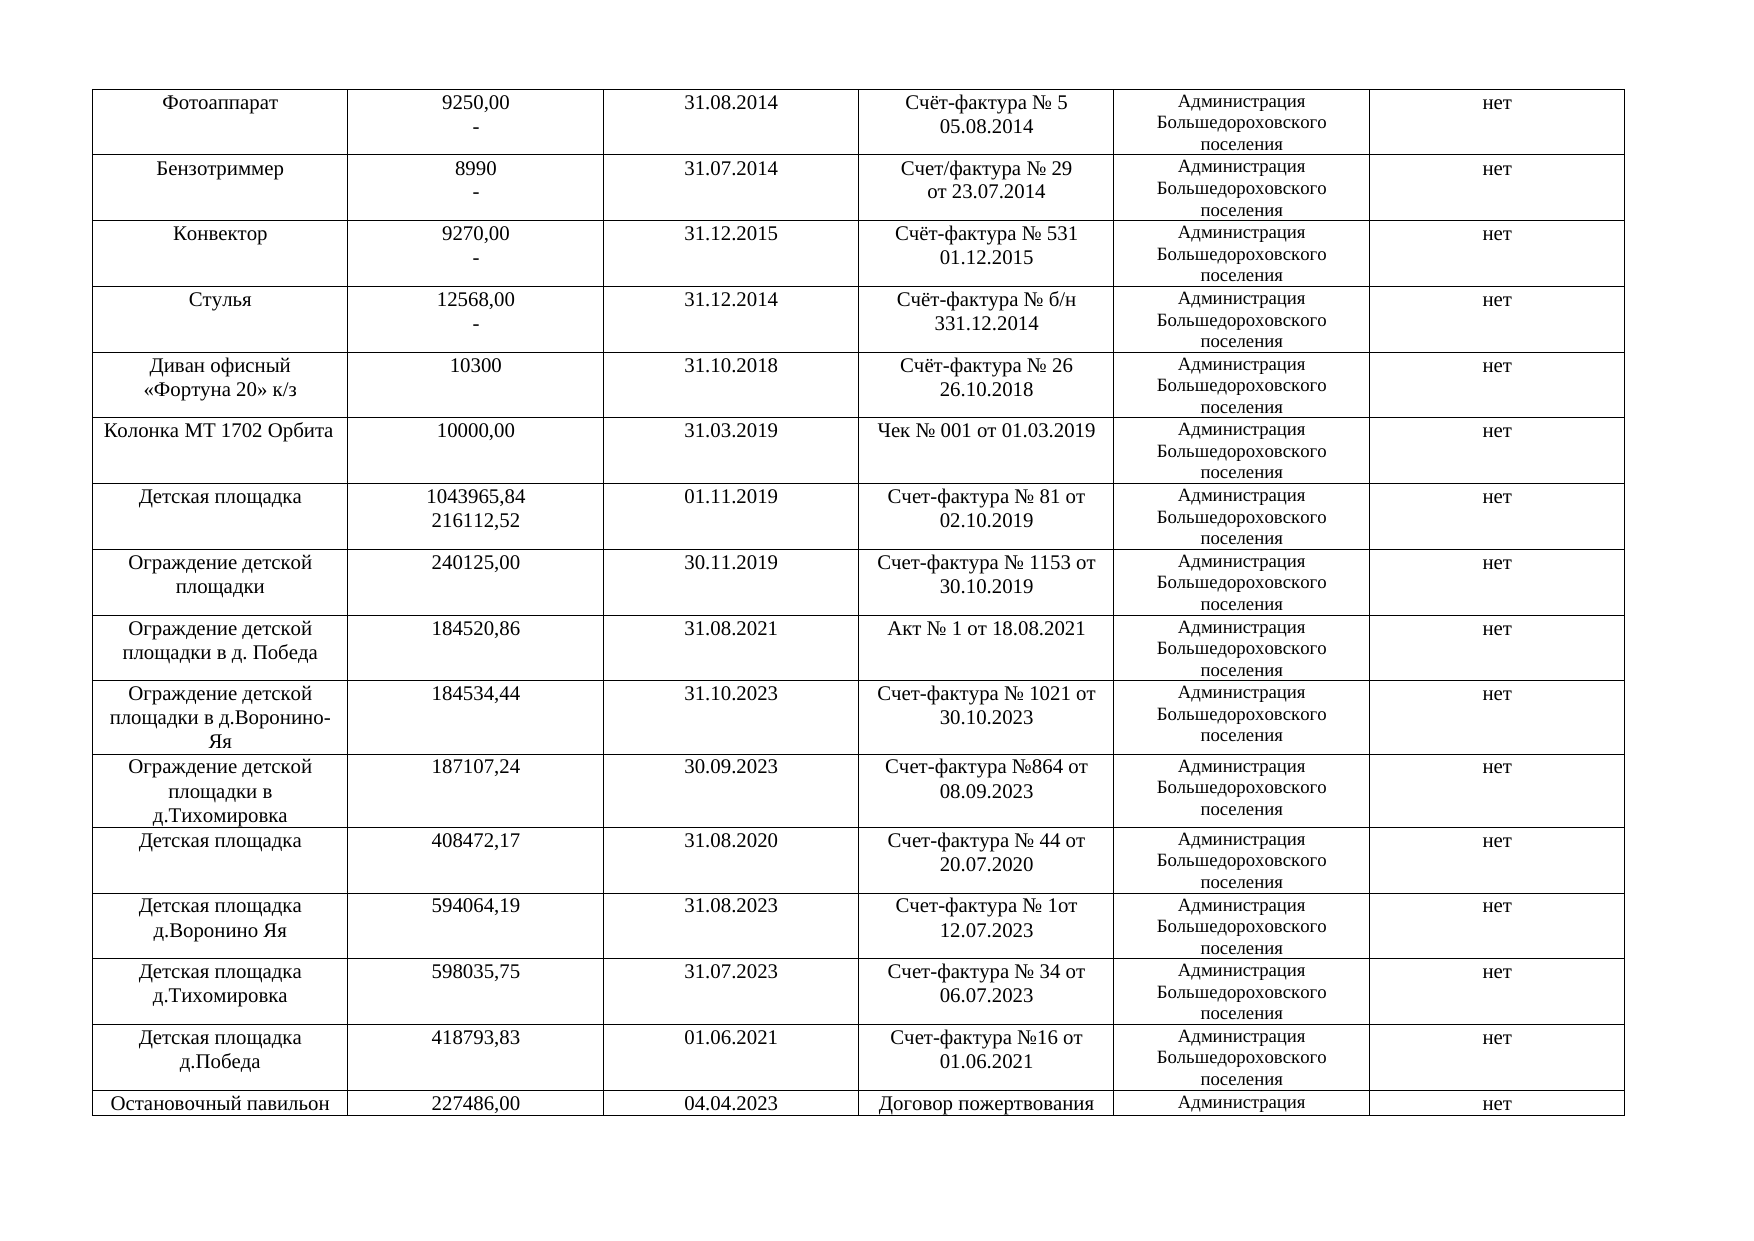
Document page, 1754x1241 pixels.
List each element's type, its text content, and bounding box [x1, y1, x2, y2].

table_cell нет [1370, 550, 1624, 614]
table_cell Ограждение детской площадки в д.Тихомировка [93, 755, 347, 827]
table_cell 31.10.2018 [604, 353, 858, 417]
table_cell Акт № 1 от 18.08.2021 [859, 616, 1113, 680]
table_cell Администрация Большедороховского поселения [1114, 755, 1369, 827]
table_cell 04.04.2023 [604, 1091, 858, 1115]
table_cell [1114, 1025, 1369, 1089]
table_cell 31.03.2019 [604, 418, 858, 483]
table_cell 1043965,84 216112,52 [348, 484, 603, 549]
table_cell 30.11.2019 [604, 550, 858, 614]
table_cell 01.11.2019 [604, 484, 858, 549]
table_cell Счет-фактура № 1153 от 30.10.2019 [859, 550, 1113, 614]
table_cell 10300 [348, 353, 603, 417]
table_cell Счет-фактура № 44 от 20.07.2020 [859, 828, 1113, 892]
table_cell Счет-фактура №864 от 08.09.2023 [859, 755, 1113, 827]
table_cell Счёт-фактура № 531 01.12.2015 [859, 221, 1113, 286]
table_cell Детская площадка д.Победа [93, 1025, 347, 1089]
table_cell 10000,00 [348, 418, 603, 483]
table_cell 31.07.2023 [604, 959, 858, 1024]
table_cell Детская площадка [93, 484, 347, 549]
table_cell 8990 - [348, 155, 603, 220]
table_cell Счёт-фактура № б/н 331.12.2014 [859, 287, 1113, 352]
table_cell Фотоаппарат [93, 90, 347, 154]
table_cell Колонка МТ 1702 Орбита [93, 418, 347, 483]
table_cell Детская площадка д.Воронино Яя [93, 894, 347, 958]
table_cell Администрация Большедороховского поселения [1114, 287, 1369, 352]
table_cell Счёт-фактура № 5 05.08.2014 [859, 90, 1113, 154]
table_cell нет [1370, 155, 1624, 220]
table_cell 240125,00 [348, 550, 603, 614]
table_cell 184534,44 [348, 681, 603, 753]
table_cell Счет-фактура № 34 от 06.07.2023 [859, 959, 1113, 1024]
table_cell Детская площадка [93, 828, 347, 892]
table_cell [859, 1091, 1113, 1115]
table_cell нет [1370, 353, 1624, 417]
table_cell нет [1370, 1091, 1624, 1115]
table_cell Администрация Большедороховского поселения [1114, 550, 1369, 614]
table_cell Чек № 001 от 01.03.2019 [859, 418, 1113, 483]
table_cell Конвектор [93, 221, 347, 286]
table_cell Счет/фактура № 29 от 23.07.2014 [859, 155, 1113, 220]
table_cell нет [1370, 959, 1624, 1024]
table_cell Бензотриммер [93, 155, 347, 220]
table_cell 31.10.2023 [604, 681, 858, 753]
table_cell 598035,75 [348, 959, 603, 1024]
table_cell Администрация Большедороховского поселения [1114, 828, 1369, 892]
table_cell Стулья [93, 287, 347, 352]
table_cell нет [1370, 1025, 1624, 1089]
table_cell нет [1370, 616, 1624, 680]
table_cell 594064,19 [348, 894, 603, 958]
table_cell Диван офисный «Фортуна 20» к/з [93, 353, 347, 417]
table_cell 01.06.2021 [604, 1025, 858, 1089]
table_cell 31.08.2014 [604, 90, 858, 154]
table_cell нет [1370, 90, 1624, 154]
table_cell 408472,17 [348, 828, 603, 892]
table_cell 9270,00 - [348, 221, 603, 286]
table_cell Администрация Большедороховского поселения [1114, 959, 1369, 1024]
table_cell 187107,24 [348, 755, 603, 827]
table_cell Администрация Большедороховского поселения [1114, 616, 1369, 680]
table_cell Ограждение детской площадки [93, 550, 347, 614]
table_cell Счет-фактура № 1021 от 30.10.2023 [859, 681, 1113, 753]
table_cell нет [1370, 755, 1624, 827]
table_cell Счёт-фактура № 26 26.10.2018 [859, 353, 1113, 417]
table_cell 31.08.2021 [604, 616, 858, 680]
table_cell нет [1370, 418, 1624, 483]
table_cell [1114, 1091, 1369, 1115]
table_cell Детская площадка д.Тихомировка [93, 959, 347, 1024]
table_cell Администрация Большедороховского поселения [1114, 681, 1369, 753]
table_cell Администрация Большедороховского поселения [1114, 484, 1369, 549]
table_cell 227486,00 [348, 1091, 603, 1115]
table_cell 31.07.2014 [604, 155, 858, 220]
table_cell 9250,00 - [348, 90, 603, 154]
table_cell нет [1370, 894, 1624, 958]
table_cell Счет-фактура № 81 от 02.10.2019 [859, 484, 1113, 549]
table_cell 31.08.2020 [604, 828, 858, 892]
table_cell нет [1370, 681, 1624, 753]
table_cell нет [1370, 221, 1624, 286]
table_cell Ограждение детской площадки в д. Победа [93, 616, 347, 680]
table_cell 12568,00 - [348, 287, 603, 352]
table_cell Счет-фактура № 1от 12.07.2023 [859, 894, 1113, 958]
table_cell Администрация Большедороховского поселения [1114, 221, 1369, 286]
table_cell Счет-фактура №16 от 01.06.2021 [859, 1025, 1113, 1089]
table_cell 418793,83 [348, 1025, 603, 1089]
table_cell 31.08.2023 [604, 894, 858, 958]
table_cell нет [1370, 287, 1624, 352]
table_cell Администрация Большедороховского поселения [1114, 418, 1369, 483]
table_cell Администрация Большедороховского поселения [1114, 353, 1369, 417]
table_cell нет [1370, 484, 1624, 549]
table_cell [1114, 155, 1369, 220]
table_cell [1114, 90, 1369, 154]
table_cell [93, 1091, 347, 1115]
table_cell 184520,86 [348, 616, 603, 680]
table_cell Администрация Большедороховского поселения [1114, 894, 1369, 958]
table_cell 30.09.2023 [604, 755, 858, 827]
table_cell Ограждение детской площадки в д.Воронино-Яя [93, 681, 347, 753]
table_cell нет [1370, 828, 1624, 892]
table_cell 31.12.2015 [604, 221, 858, 286]
table_cell 31.12.2014 [604, 287, 858, 352]
